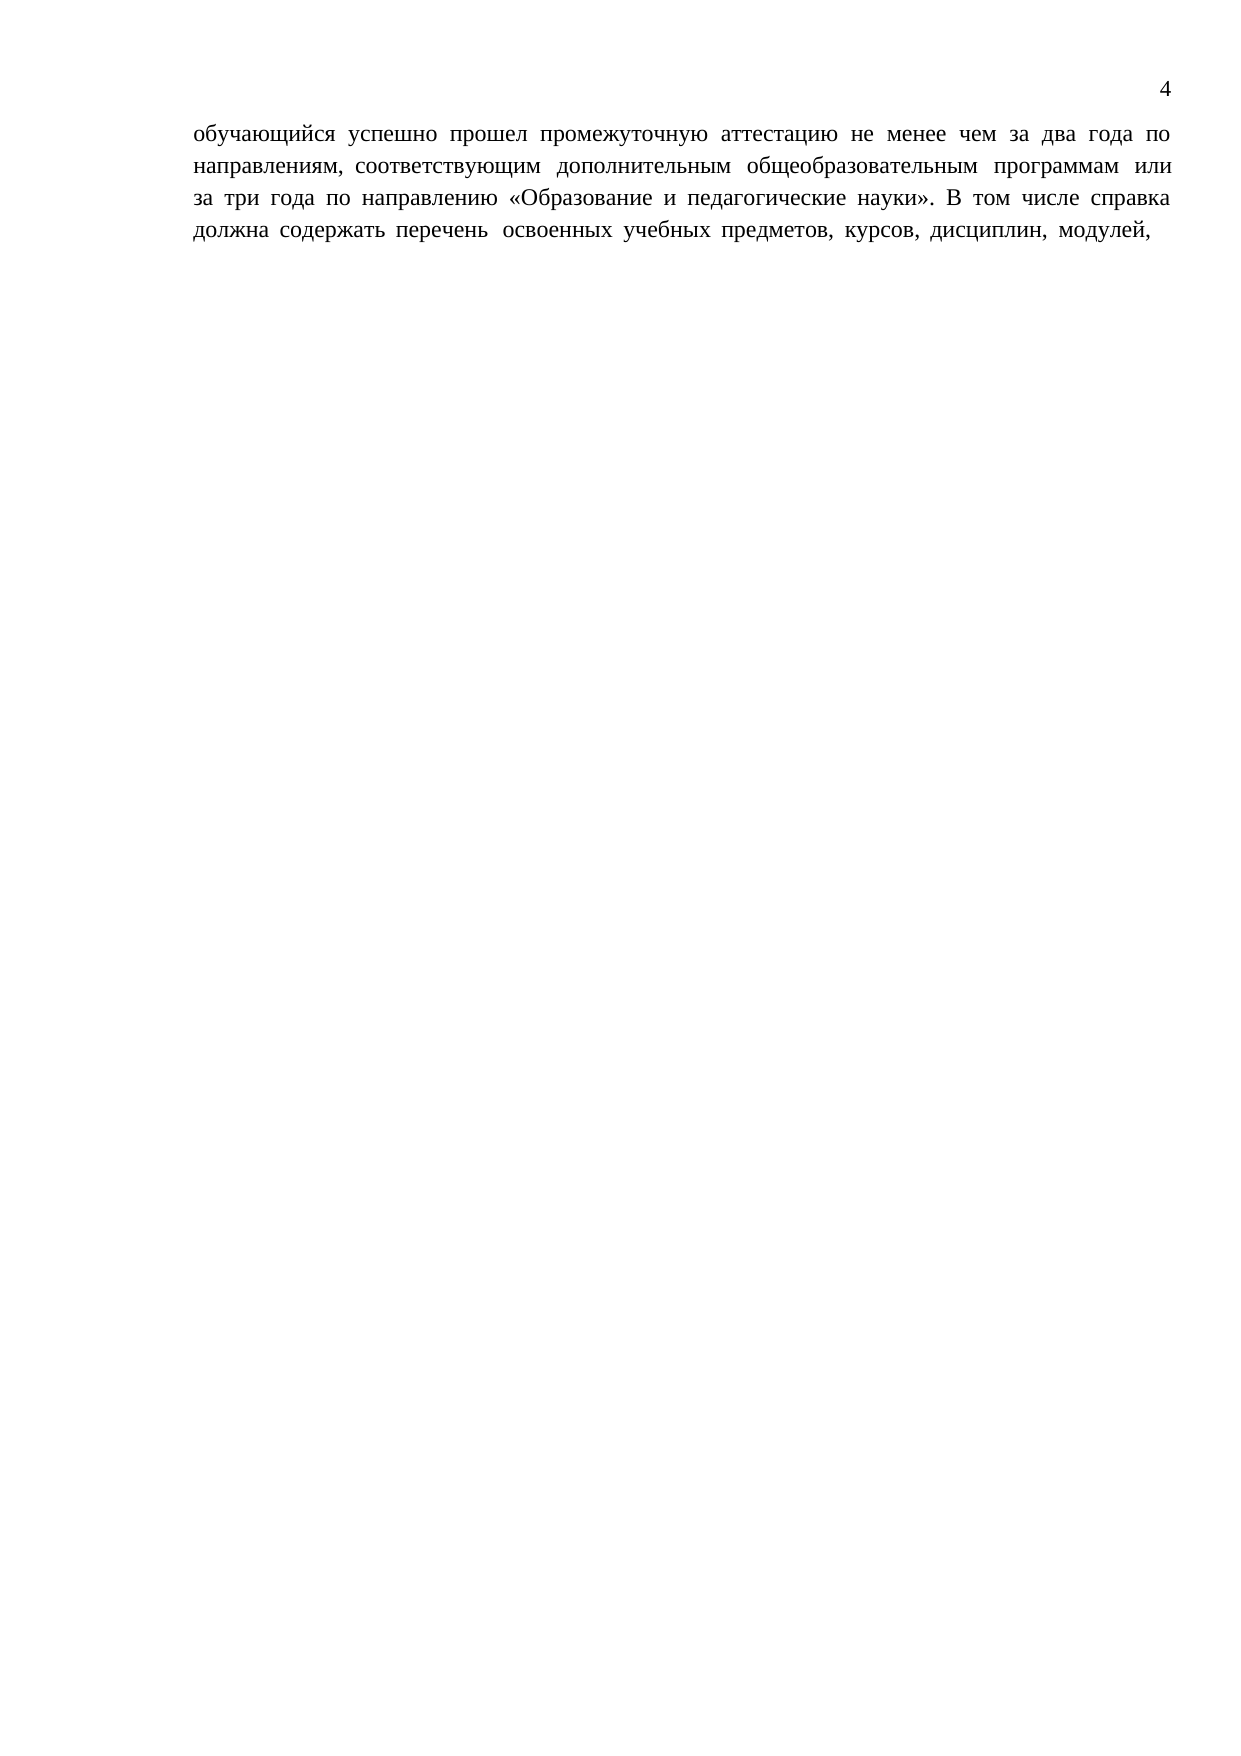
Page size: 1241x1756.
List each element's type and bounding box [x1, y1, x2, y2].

list [161, 119, 1172, 242]
